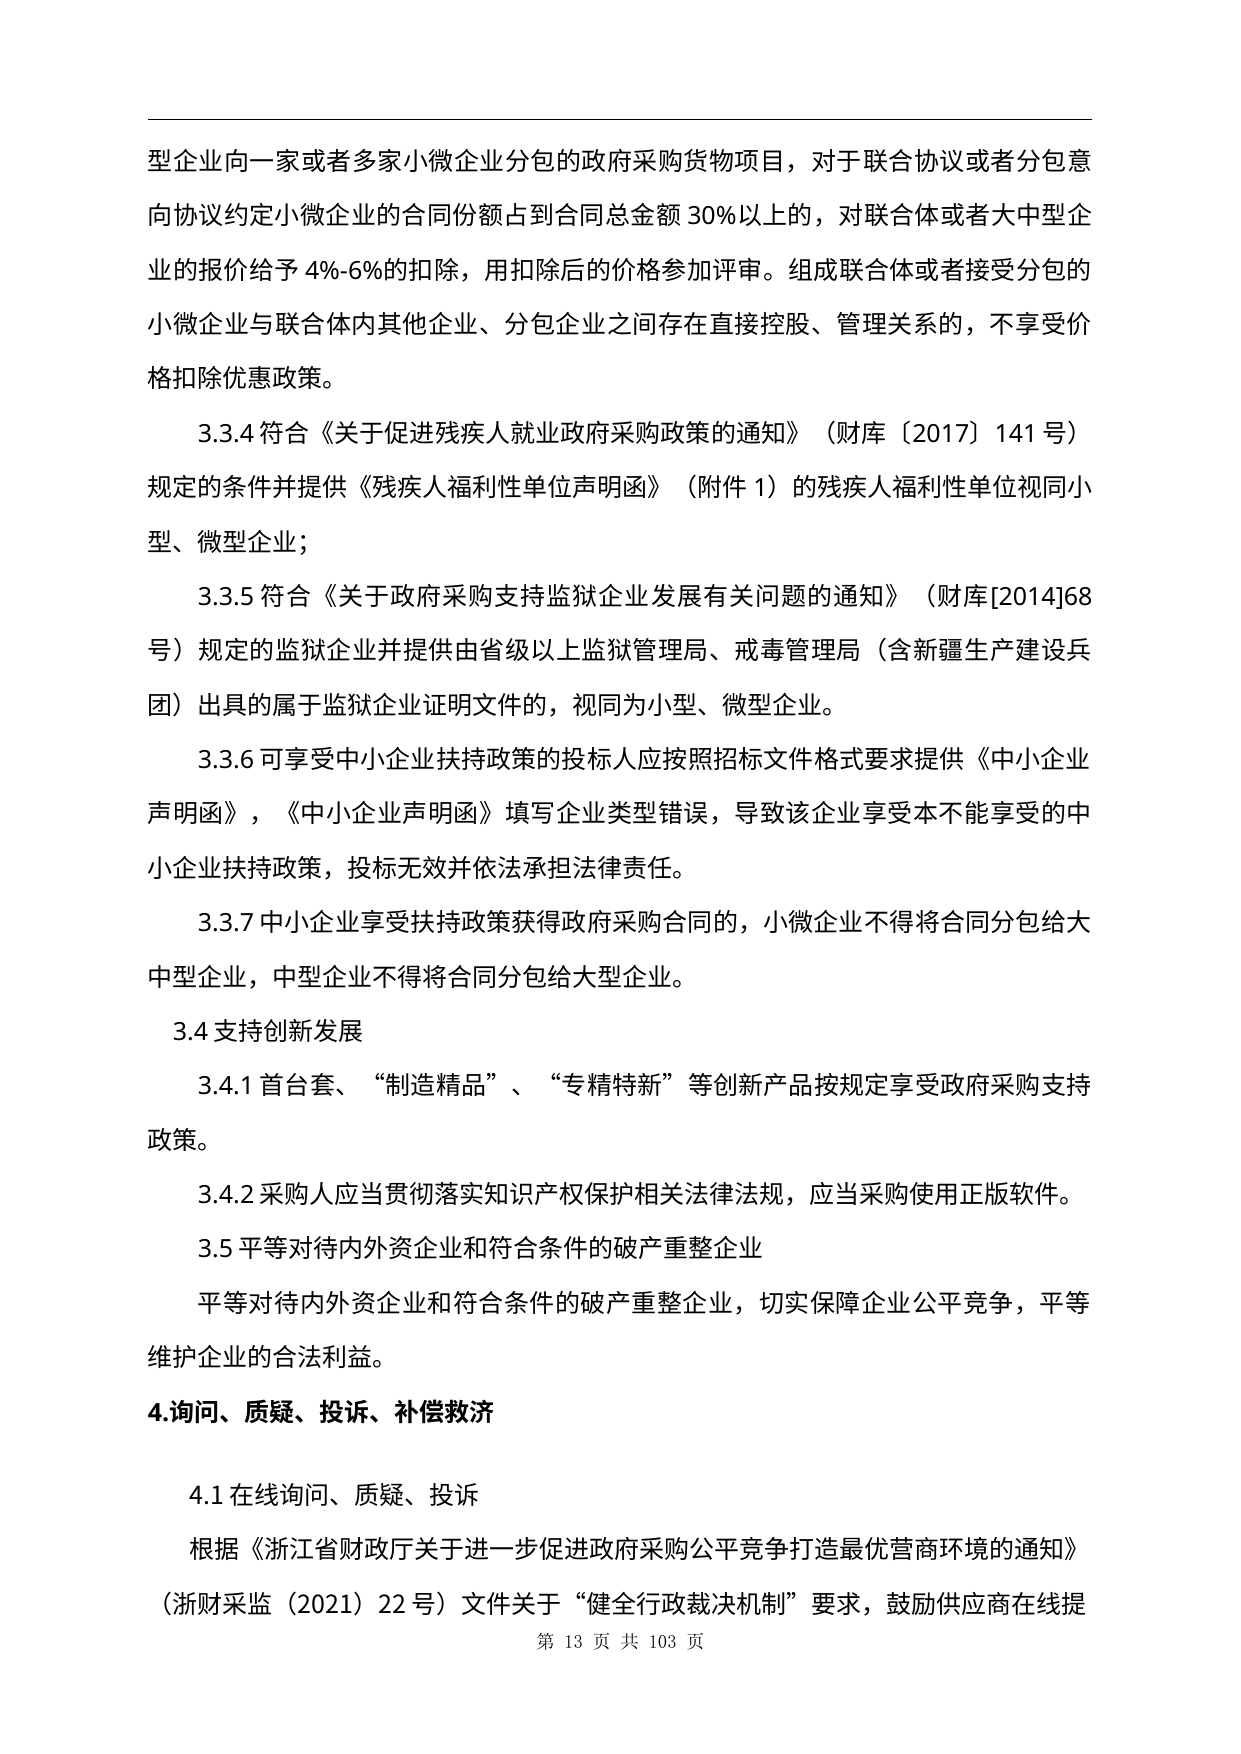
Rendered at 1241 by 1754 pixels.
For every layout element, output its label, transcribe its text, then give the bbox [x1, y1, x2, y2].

text 3.5平等对待内外资企业和符合条件的破产重整企业 [148, 1229, 1092, 1265]
text 3.3.5符合《关于政府采购支持监狱企业发展有关问题的通知》（财库[2014]68号）规定的监狱企业并提供由省级以上监狱管理局、戒毒管理局（含新疆生产建设兵团）出具的属于监狱企业证明文件的，视同为小型、微型企业。 [148, 576, 1092, 721]
text 3.3.4符合《关于促进残疾人就业政府采购政策的通知》（财库〔2017〕141号）规定的条件并提供《残疾人福利性单位声明函》（附件1）的残疾人福利性单位视同小型、微型企业； [148, 413, 1092, 558]
text 平等对待内外资企业和符合条件的破产重整企业，切实保障企业公平竞争，平等维护企业的合法利益。 4.询问、质疑、投诉、补偿救济 [148, 1283, 1092, 1428]
text 3.3.6可享受中小企业扶持政策的投标人应按照招标文件格式要求提供《中小企业声明函》，《中小企业声明函》填写企业类型错误，导致该企业享受本不能享受的中小企业扶持政策，投标无效并依法承担法律责任。 [148, 739, 1092, 884]
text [148, 1530, 1092, 1621]
text 3.4支持创新发展 [148, 1011, 1092, 1048]
subtitle 3.4.2采购人应当贯彻落实知识产权保护相关法律法规，应当采购使用正版软件。 [148, 1174, 1092, 1211]
text 3.3.7中小企业享受扶持政策获得政府采购合同的，小微企业不得将合同分包给大中型企业，中型企业不得将合同分包给大型企业。 [148, 903, 1092, 993]
text 3.4.1首台套、“制造精品”、“专精特新”等创新产品按规定享受政府采购支持政策。 [148, 1066, 1092, 1156]
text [148, 141, 1092, 395]
text 4.1在线询问、质疑、投诉 [148, 1476, 1092, 1512]
